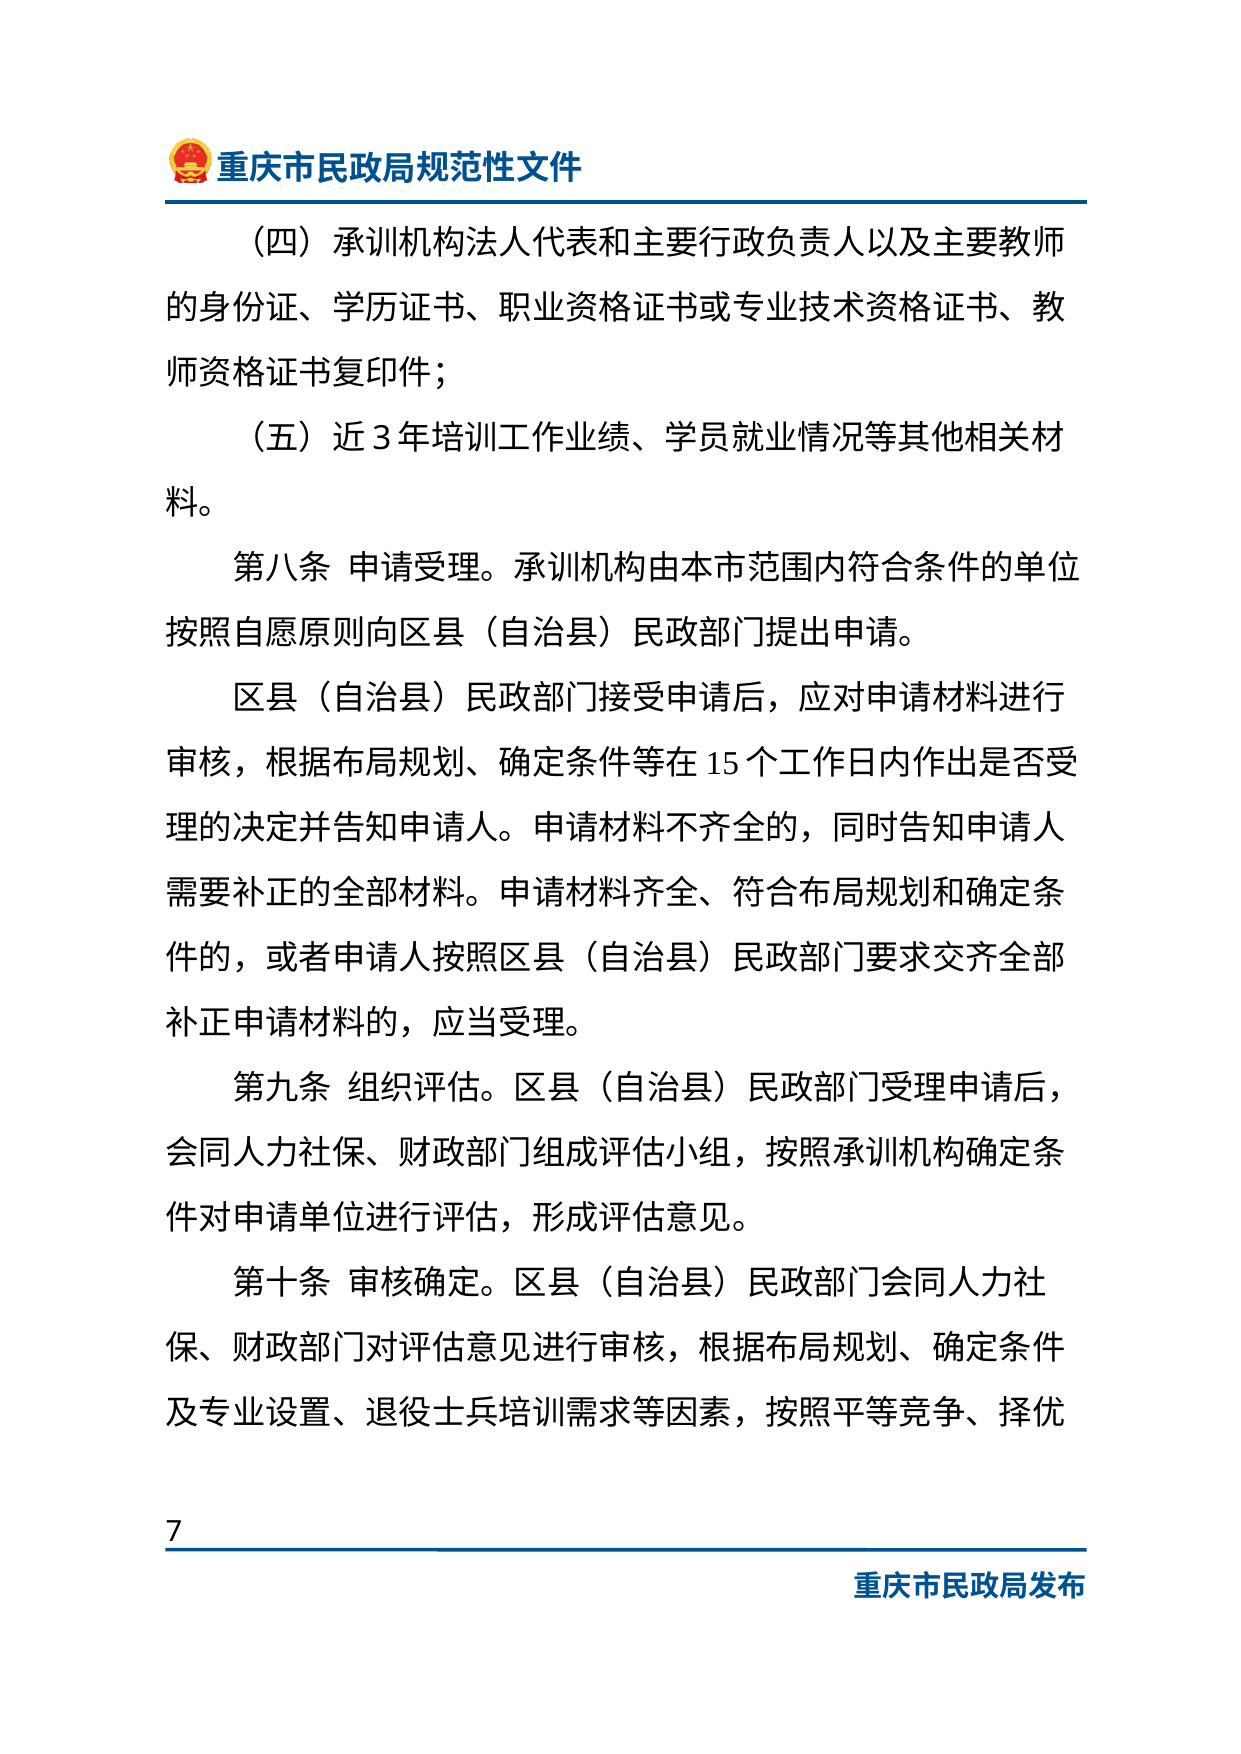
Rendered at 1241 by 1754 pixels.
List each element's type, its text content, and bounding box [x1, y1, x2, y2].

text （五）近3年培训工作业绩、学员就业情况等其他相关材料。 [165, 402, 1087, 532]
text 第十条 审核确定。区县（自治县）民政部门会同人力社保、财政部门对评估意见进行审核，根据布局规划、确定条件及专业设置、退役士兵培训需求等因素，按照平等竞争、择优确定原则，在本市范围内确定1—2个承训机构，下发确定通知，并与其签订退役士兵技能培训协议。 [165, 1247, 1087, 1442]
picture [165, 136, 216, 187]
text （四）承训机构法人代表和主要行政负责人以及主要教师的身份证、学历证书、职业资格证书或专业技术资格证书、教师资格证书复印件； [165, 207, 1087, 402]
text 区县（自治县）民政部门接受申请后，应对申请材料进行审核，根据布局规划、确定条件等在15个工作日内作出是否受理的决定并告知申请人。申请材料不齐全的，同时告知申请人需要补正的全部材料。申请材料齐全、符合布局规划和确定条件的，或者申请人按照区县（自治县）民政部门要求交齐全部补正申请材料的，应当受理。 [165, 662, 1087, 1052]
text 第九条 组织评估。区县（自治县）民政部门受理申请后，会同人力社保、财政部门组成评估小组，按照承训机构确定条件对申请单位进行评估，形成评估意见。 [165, 1052, 1087, 1247]
text 第八条 申请受理。承训机构由本市范围内符合条件的单位按照自愿原则向区县（自治县）民政部门提出申请。 [165, 532, 1087, 662]
